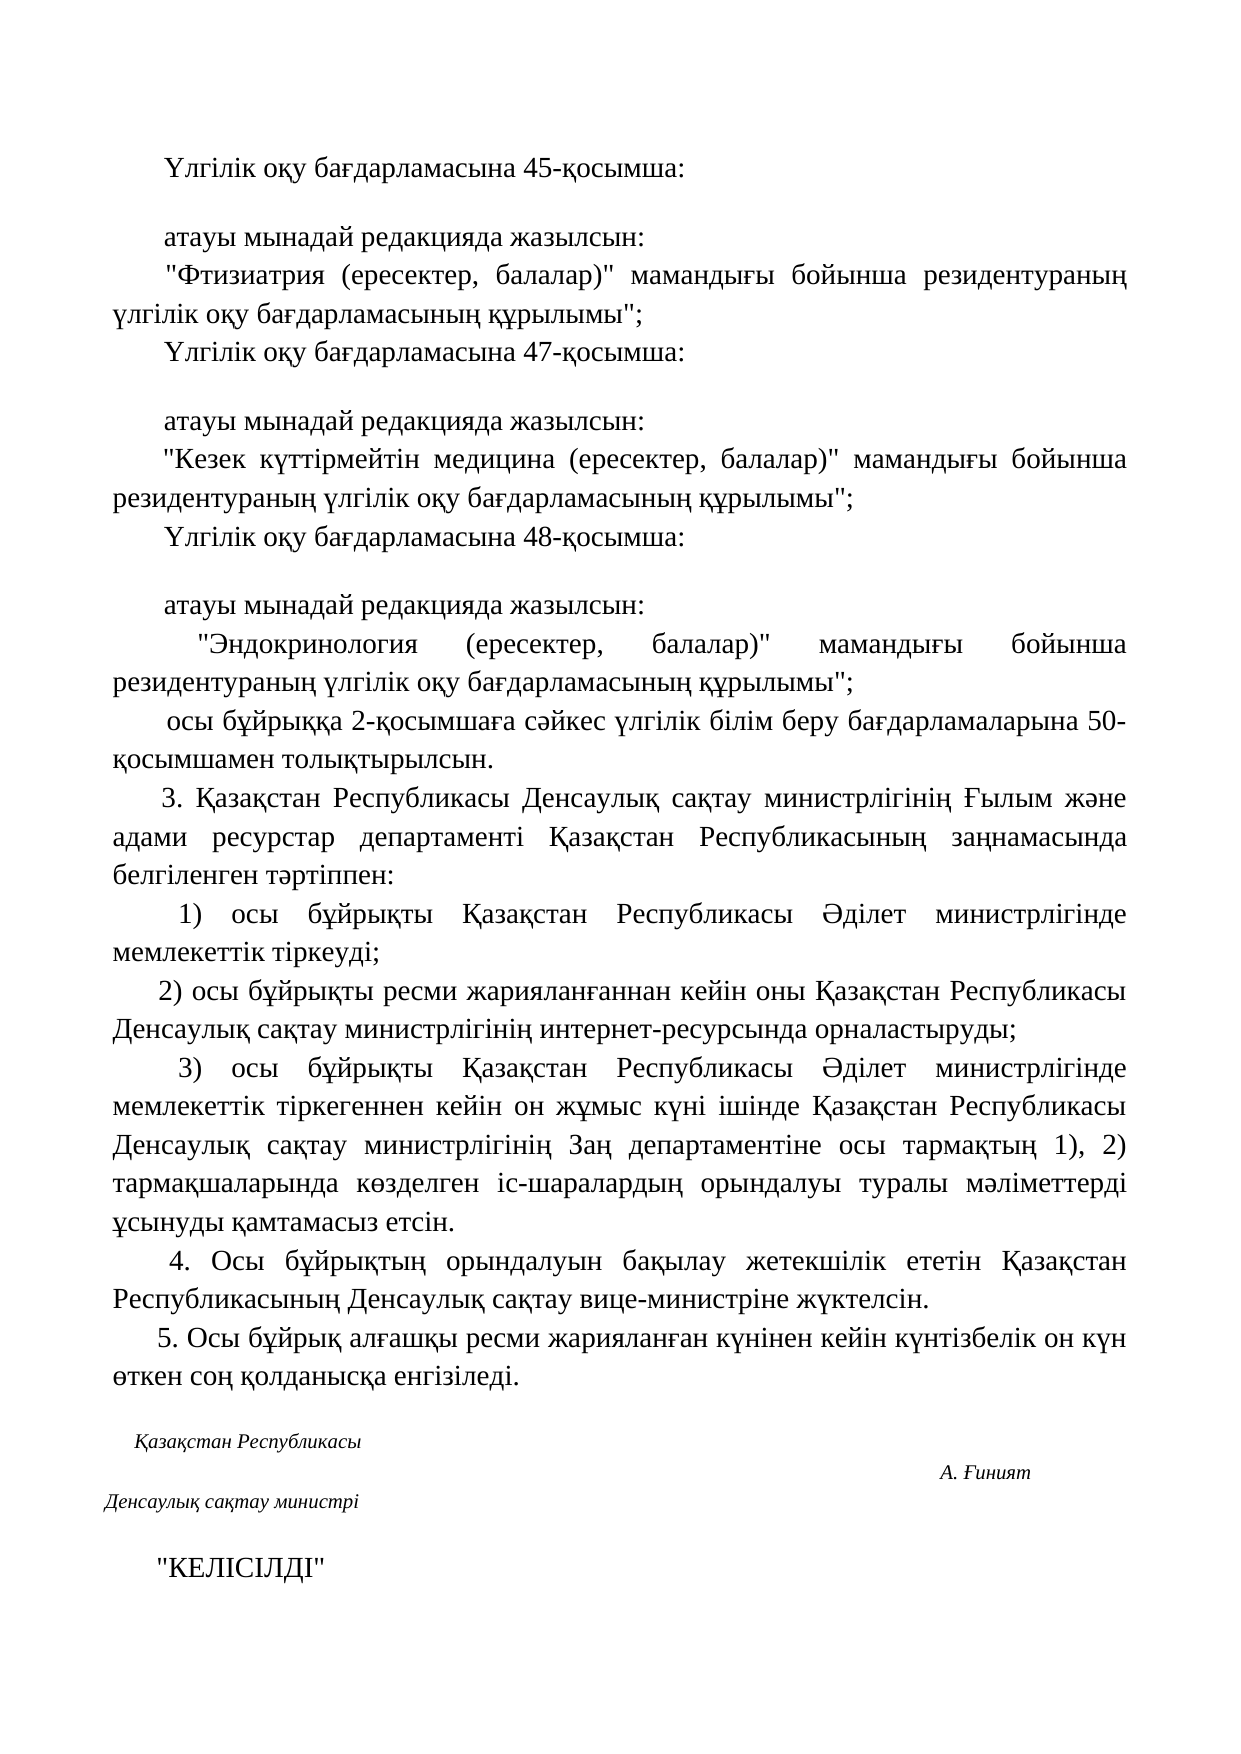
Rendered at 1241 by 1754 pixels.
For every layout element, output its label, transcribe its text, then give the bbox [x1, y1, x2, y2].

text Үлгілік оқу бағдарламасына 45-қосымша: [112, 150, 1128, 183]
text Үлгілік оқу бағдарламасына 48-қосымша: [112, 519, 1128, 552]
text Үлгілік оқу бағдарламасына 47-қосымша: [112, 334, 1128, 368]
text 5. Осы бұйрық алғашқы ресми жарияланған күнінен кейін күнтізбелік он күн өткен соң қолданысқа енгізіледі. [112, 1320, 1128, 1392]
text 1) осы бұйрықты Қазақстан Республикасы Әділет министрлігінде мемлекеттік тіркеуді; [112, 896, 1128, 968]
text 4. Осы бұйрықтың орындалуын бақылау жетекшілік ететін Қазақстан Республикасының Денсаулық сақтау вице-министріне жүктелсін. [112, 1243, 1128, 1315]
text атауы мынадай редакцияда жазылсын: [112, 219, 1128, 252]
text атауы мынадай редакцияда жазылсын: [112, 403, 1128, 437]
text "Эндокринология (ересектер, балалар)" мамандығы бойынша резидентураның үлгілік оқу бағдарламасының құрылымы"; [112, 626, 1128, 698]
table_header Қазақстан Республикасы Денсаулық сақтау министрі [101, 1427, 939, 1520]
text атауы мынадай редакцияда жазылсын: [112, 587, 1128, 621]
text 3. Қазақстан Республикасы Денсаулық сақтау министрлігінің Ғылым және адами ресурстар департаменті Қазақстан Республикасының заңнамасында белгіленген тәртіппен: [112, 780, 1128, 891]
text "Фтизиатрия (ересектер, балалар)" мамандығы бойынша резидентураның үлгілік оқу бағдарламасының құрылымы"; [112, 257, 1128, 329]
text осы бұйрыққа 2-қосымшаға сәйкес үлгілік білім беру бағдарламаларына 50-қосымшамен толықтырылсын. [112, 703, 1128, 775]
text 2) осы бұйрықты ресми жарияланғаннан кейін оны Қазақстан Республикасы Денсаулық сақтау министрлігінің интернет-ресурсында орналастыруды; [112, 973, 1128, 1045]
text 3) осы бұйрықты Қазақстан Республикасы Әділет министрлігінде мемлекеттік тіркегеннен кейін он жұмыс күні ішінде Қазақстан Республикасы Денсаулық сақтау министрлігінің Заң департаментіне осы тармақтың 1), 2) тармақшаларында көзделген іс-шаралардың орындалуы туралы мәліметтерді ұсынуды қамтамасыз етсін. [112, 1050, 1128, 1238]
text "КЕЛІСІЛДІ" [112, 1550, 1128, 1584]
table_header А. Ғиният [939, 1427, 1240, 1520]
text "Кезек күттірмейтін медицина (ересектер, балалар)" мамандығы бойынша резидентураның үлгілік оқу бағдарламасының құрылымы"; [112, 442, 1128, 514]
